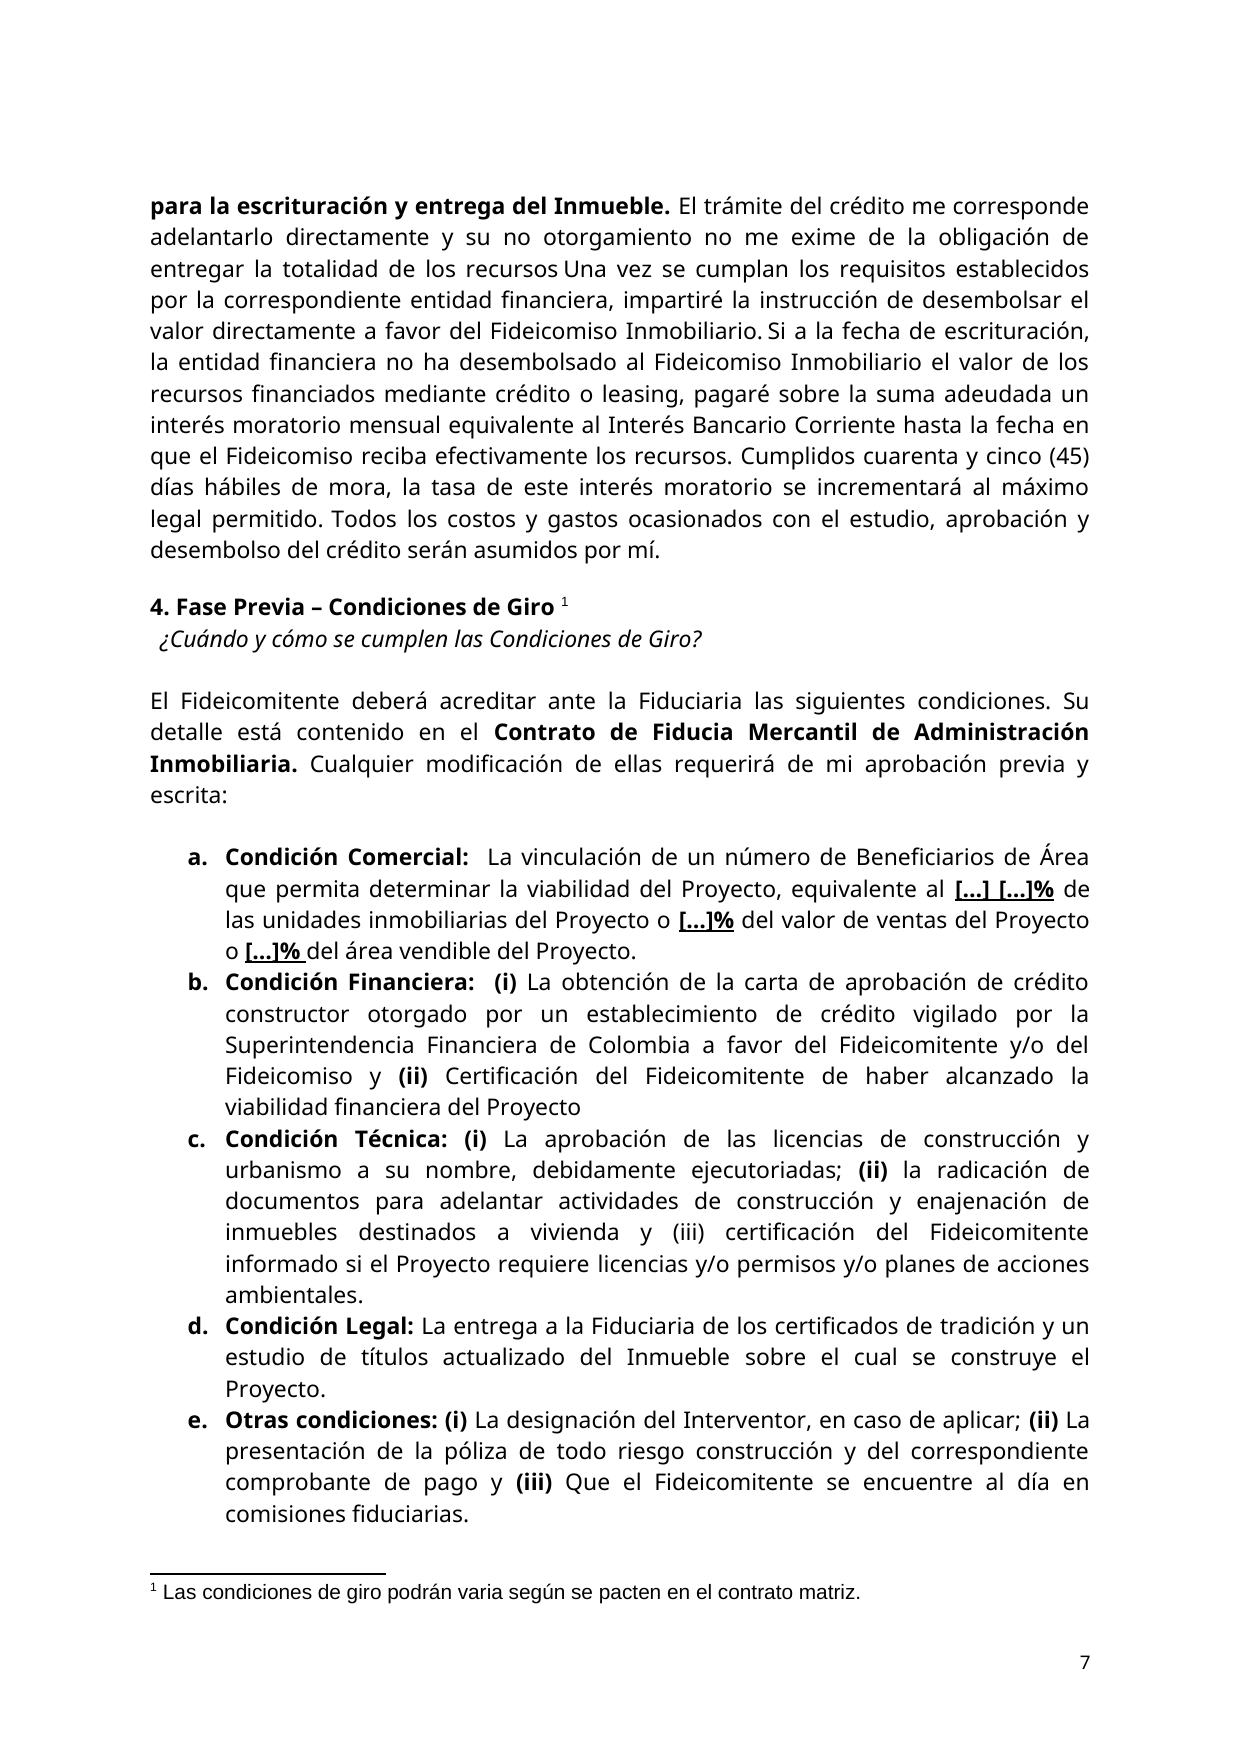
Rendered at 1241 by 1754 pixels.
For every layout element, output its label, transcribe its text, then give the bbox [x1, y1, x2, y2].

text El Fideicomitente deberá acreditar ante la Fiduciaria las siguientes condiciones. Su detalle está contenido en el Contrato de Fiducia Mercantil de Administración Inmobiliaria. Cualquier modificación de ellas requerirá de mi aprobación previa y escrita: [150, 685, 1090, 810]
text 4. Fase Previa – Condiciones de Giro [150, 591, 1090, 623]
list Condición Legal: La entrega a la Fiduciaria de los certificados de tradición y un estudio de títulos actualizado del Inmueble sobre el cual se construye el Proyecto. [187, 1310, 1090, 1404]
list Condición Financiera: (i) La obtención de la carta de aprobación de crédito constructor otorgado por un establecimiento de crédito vigilado por la Superintendencia Financiera de Colombia a favor del Fideicomitente y/o del Fideicomiso y (ii) Certificación del Fideicomitente de haber alcanzado la viabilidad financiera del Proyecto [187, 966, 1090, 1123]
list Condición Comercial: La vinculación de un número de Beneficiarios de Área que permita determinar la viabilidad del Proyecto, equivalente al […] […]% de las unidades inmobiliarias del Proyecto o […]% del valor de ventas del Proyecto o […]% del área vendible del Proyecto. [187, 841, 1090, 966]
list Otras condiciones: (i) La designación del Interventor, en caso de aplicar; (ii) La presentación de la póliza de todo riesgo construcción y del correspondiente comprobante de pago y (iii) Que el Fideicomitente se encuentre al día en comisiones fiduciarias. [187, 1404, 1090, 1529]
text ¿Cuándo y cómo se cumplen las Condiciones de Giro? [150, 623, 1090, 654]
list Condición Técnica: (i) La aprobación de las licencias de construcción y urbanismo a su nombre, debidamente ejecutoriadas; (ii) la radicación de documentos para adelantar actividades de construcción y enajenación de inmuebles destinados a vivienda y (iii) certificación del Fideicomitente informado si el Proyecto requiere licencias y/o permisos y/o planes de acciones ambientales. [187, 1123, 1090, 1310]
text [150, 190, 1090, 565]
